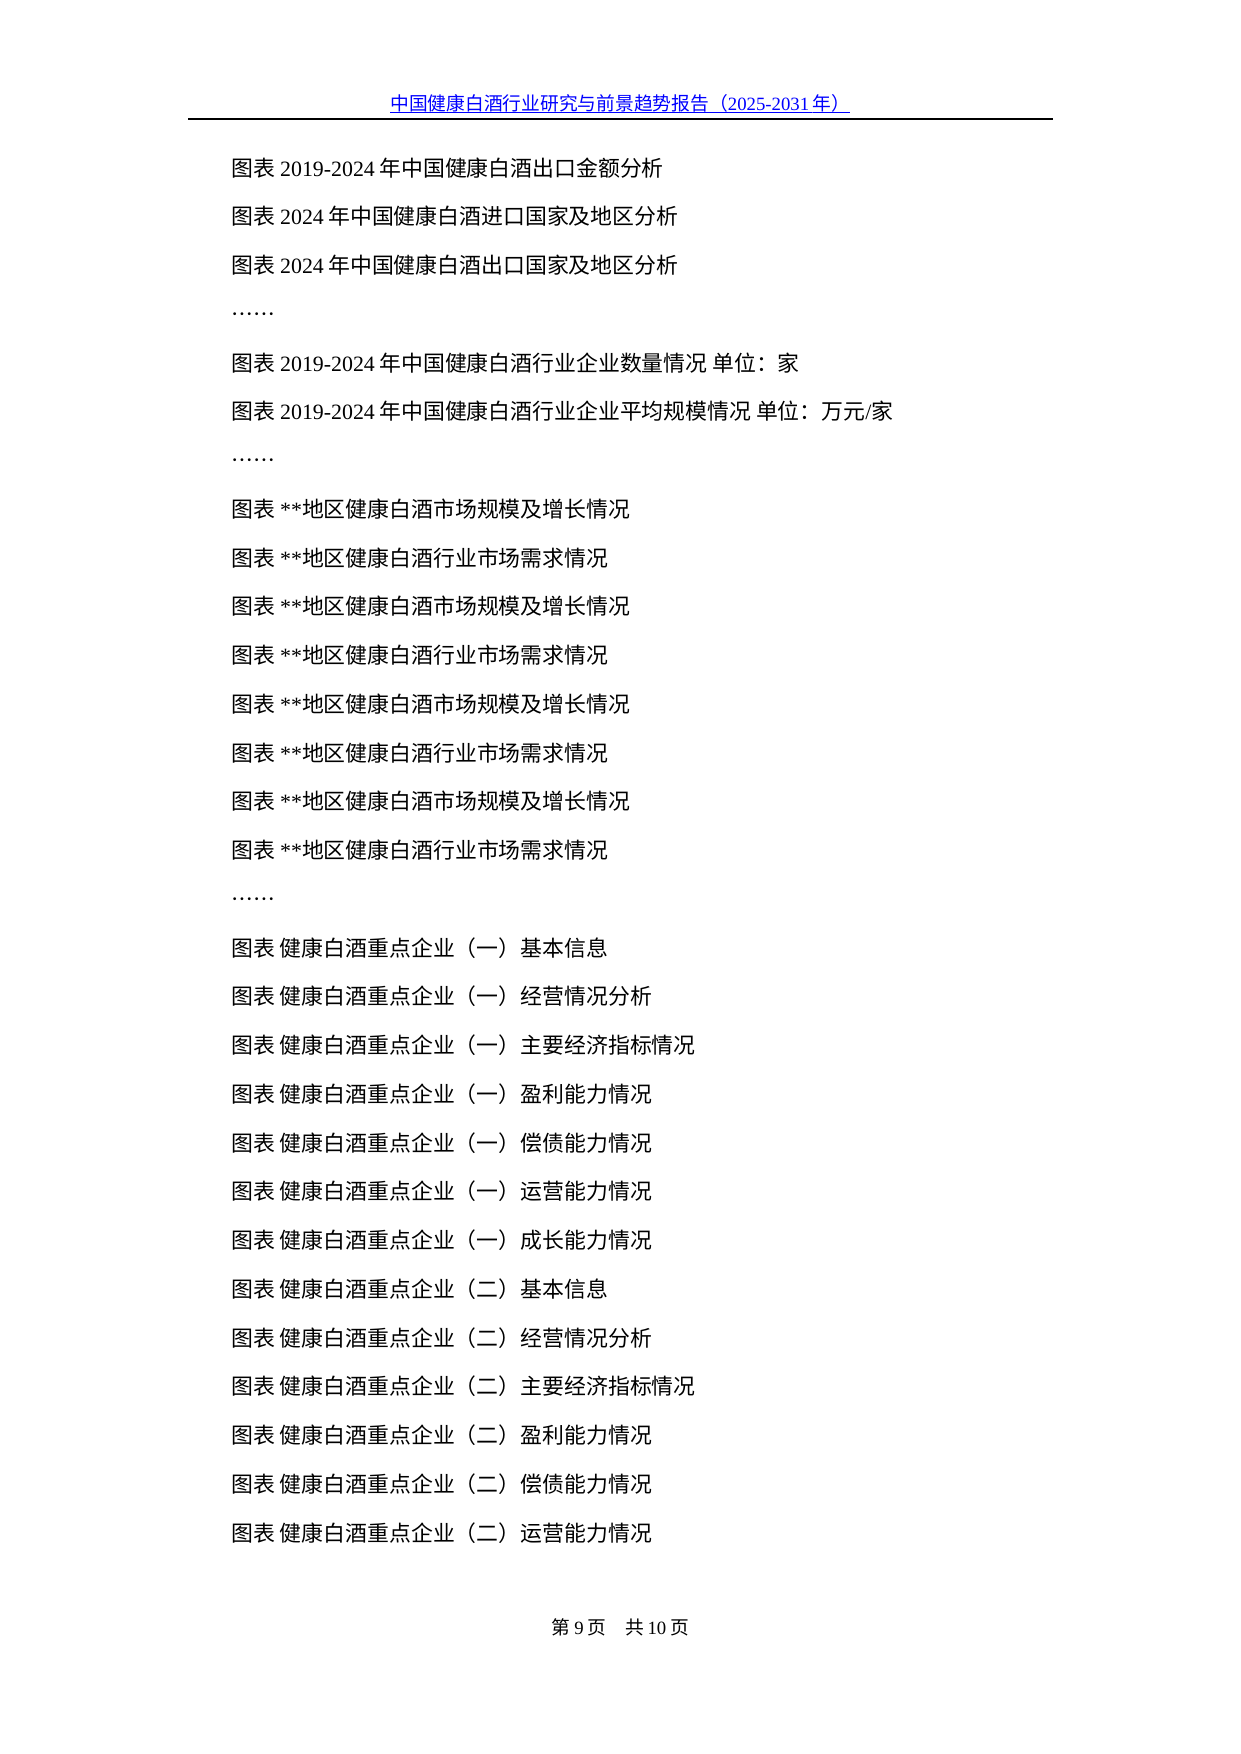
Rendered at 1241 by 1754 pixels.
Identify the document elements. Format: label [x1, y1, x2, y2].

text [187, 150, 1053, 1548]
